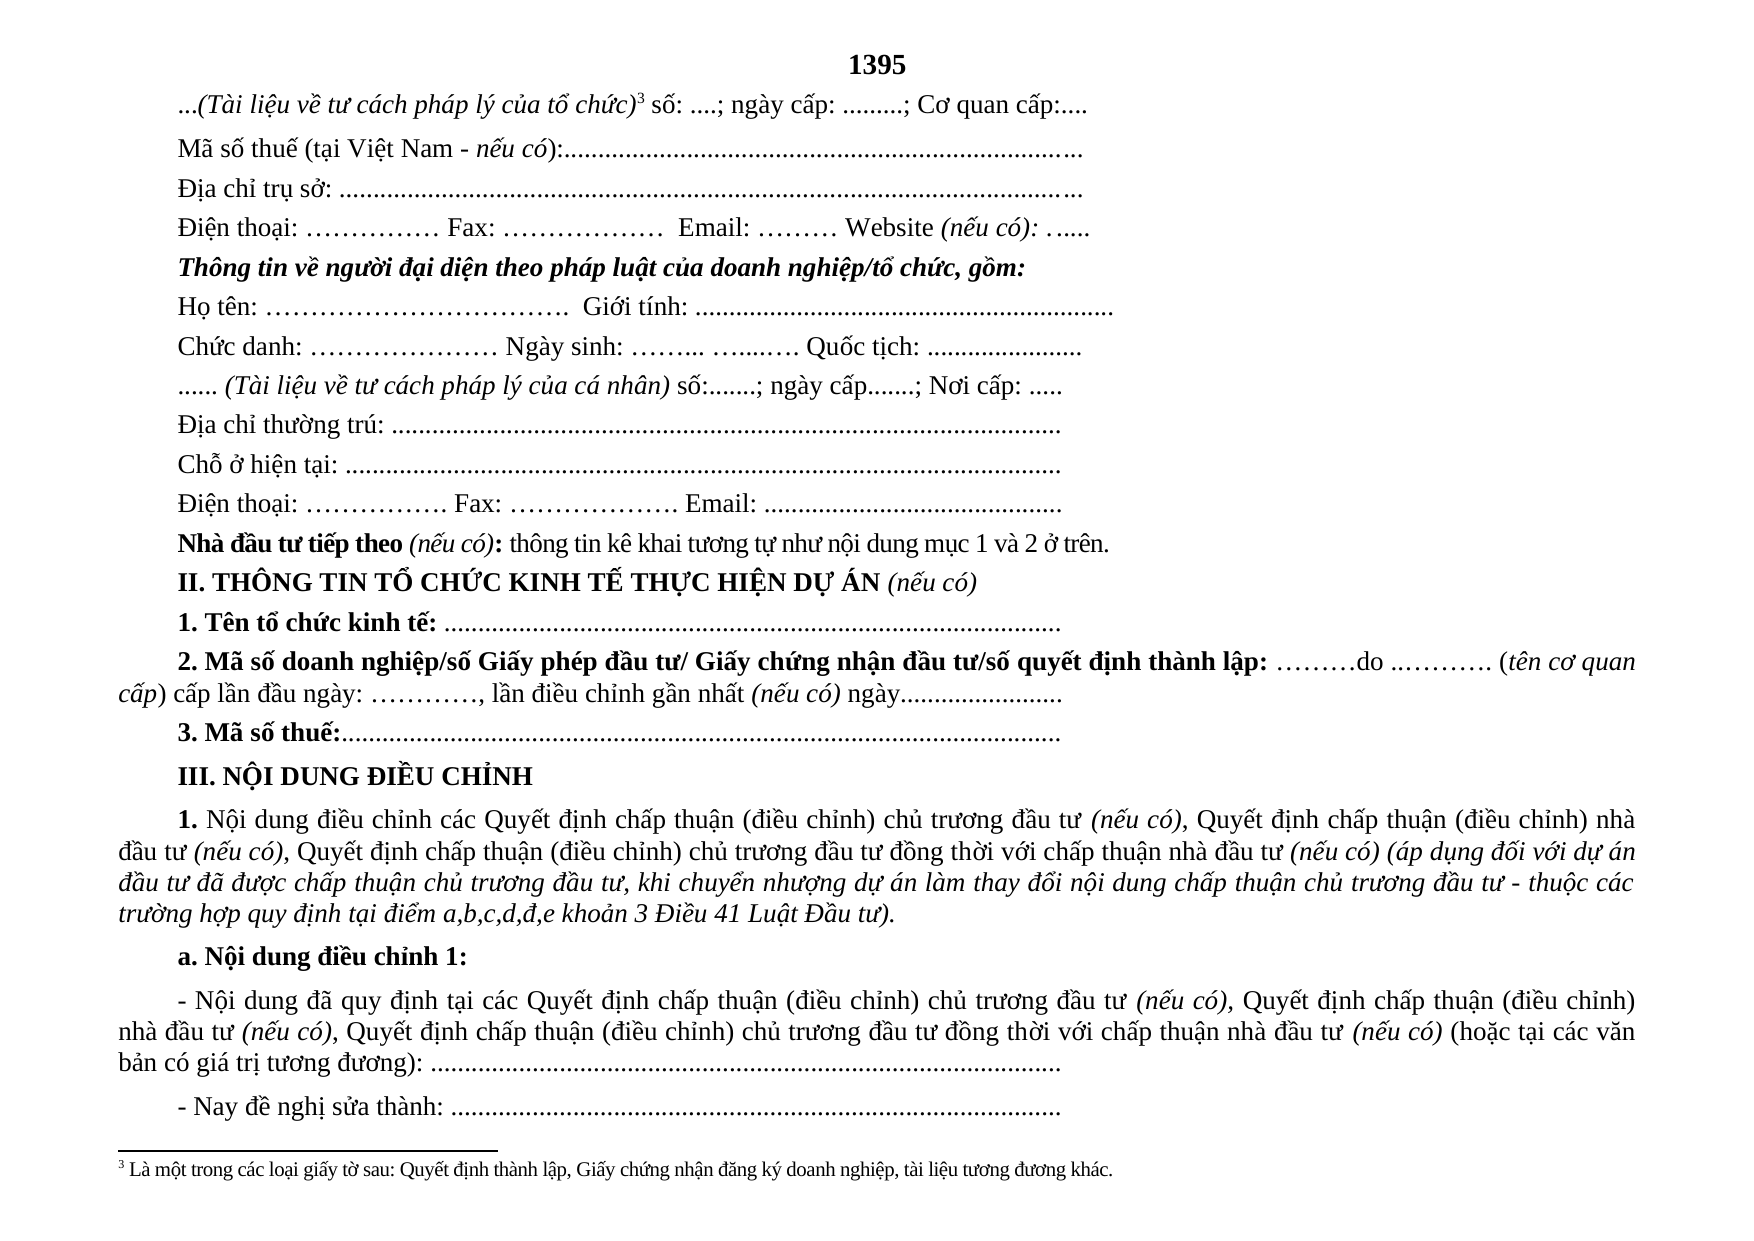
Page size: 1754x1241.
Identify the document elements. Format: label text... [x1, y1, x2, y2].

text - Nội dung đã quy định tại các Quyết định chấp thuận (điều chỉnh) chủ trương đầu tư (nếu có), Quyết định chấp thuận (điều chỉnh) nhà đầu tư (nếu có), Quyết định chấp thuận (điều chỉnh) chủ trương đầu tư đồng thời với chấp thuận nhà đầu tư (nếu có) (hoặc tại các văn bản có giá trị tương đương): [118, 984, 1636, 1078]
text II. THÔNG TIN TỔ CHỨC KINH TẾ THỰC HIỆN DỰ ÁN (nếu có) [118, 567, 1636, 598]
text Thông tin về người đại diện theo pháp luật của doanh nghiệp/tổ chức, gồm: [118, 251, 1636, 282]
text - Nay đề nghị sửa thành: [118, 1090, 1636, 1121]
text 2. Mã số doanh nghiệp/số Giấy phép đầu tư/ Giấy chứng nhận đầu tư/số quyết định thành lập: ………do ..………. (tên cơ quan cấp) cấp lần đầu ngày: …………, lần điều chỉnh gần nhất (nếu có) ngày [118, 646, 1636, 708]
text Mã số thuế (tại Việt Nam - nếu có): ... [118, 132, 1636, 163]
text 1. Nội dung điều chỉnh các Quyết định chấp thuận (điều chỉnh) chủ trương đầu tư (nếu có), Quyết định chấp thuận (điều chỉnh) nhà đầu tư (nếu có), Quyết định chấp thuận (điều chỉnh) chủ trương đầu tư đồng thời với chấp thuận nhà đầu tư (nếu có) (áp dụng đối với dự án đầu tư đã được chấp thuận chủ trương đầu tư, khi chuyển nhượng dự án làm thay đổi nội dung chấp thuận chủ trương đầu tư - thuộc các trường hợp quy định tại điểm a,b,c,d,đ,e khoản 3 Điều 41 Luật Đầu tư). [118, 803, 1636, 928]
text 3. Mã số thuế: [118, 716, 1636, 747]
text Địa chỉ trụ sở: ... [118, 172, 1636, 203]
text ...... (Tài liệu về tư cách pháp lý của cá nhân) số:.......; ngày cấp.......; Nơi cấp: [118, 369, 1636, 400]
text 1. Tên tổ chức kinh tế: [118, 606, 1636, 637]
text Nhà đầu tư tiếp theo (nếu có): thông tin kê khai tương tự như nội dung mục 1 và 2 ở trên. [118, 527, 1636, 558]
text Chức danh: ………………… Ngày sinh: ……... …....…. Quốc tịch: ....................... [118, 330, 1636, 361]
text Địa chỉ thường trú: [118, 409, 1636, 440]
text III. NỘI DUNG ĐIỀU CHỈNH [118, 760, 1636, 791]
text Điện thoại: ……………. Fax: ………………. Email: [118, 488, 1636, 519]
text Điện thoại: …………… Fax: ……………… Email: ……… Website (nếu có): .... [118, 211, 1636, 242]
text Chỗ ở hiện tại: [118, 448, 1636, 479]
text a. Nội dung điều chỉnh 1: [118, 941, 1636, 972]
text ...(Tài liệu về tư cách pháp lý của tổ chức) số: ....; ngày cấp: .........; Cơ quan cấp:.... [118, 89, 1636, 120]
text Họ tên: ……………………………. Giới tính: .............................................................. [118, 290, 1636, 321]
